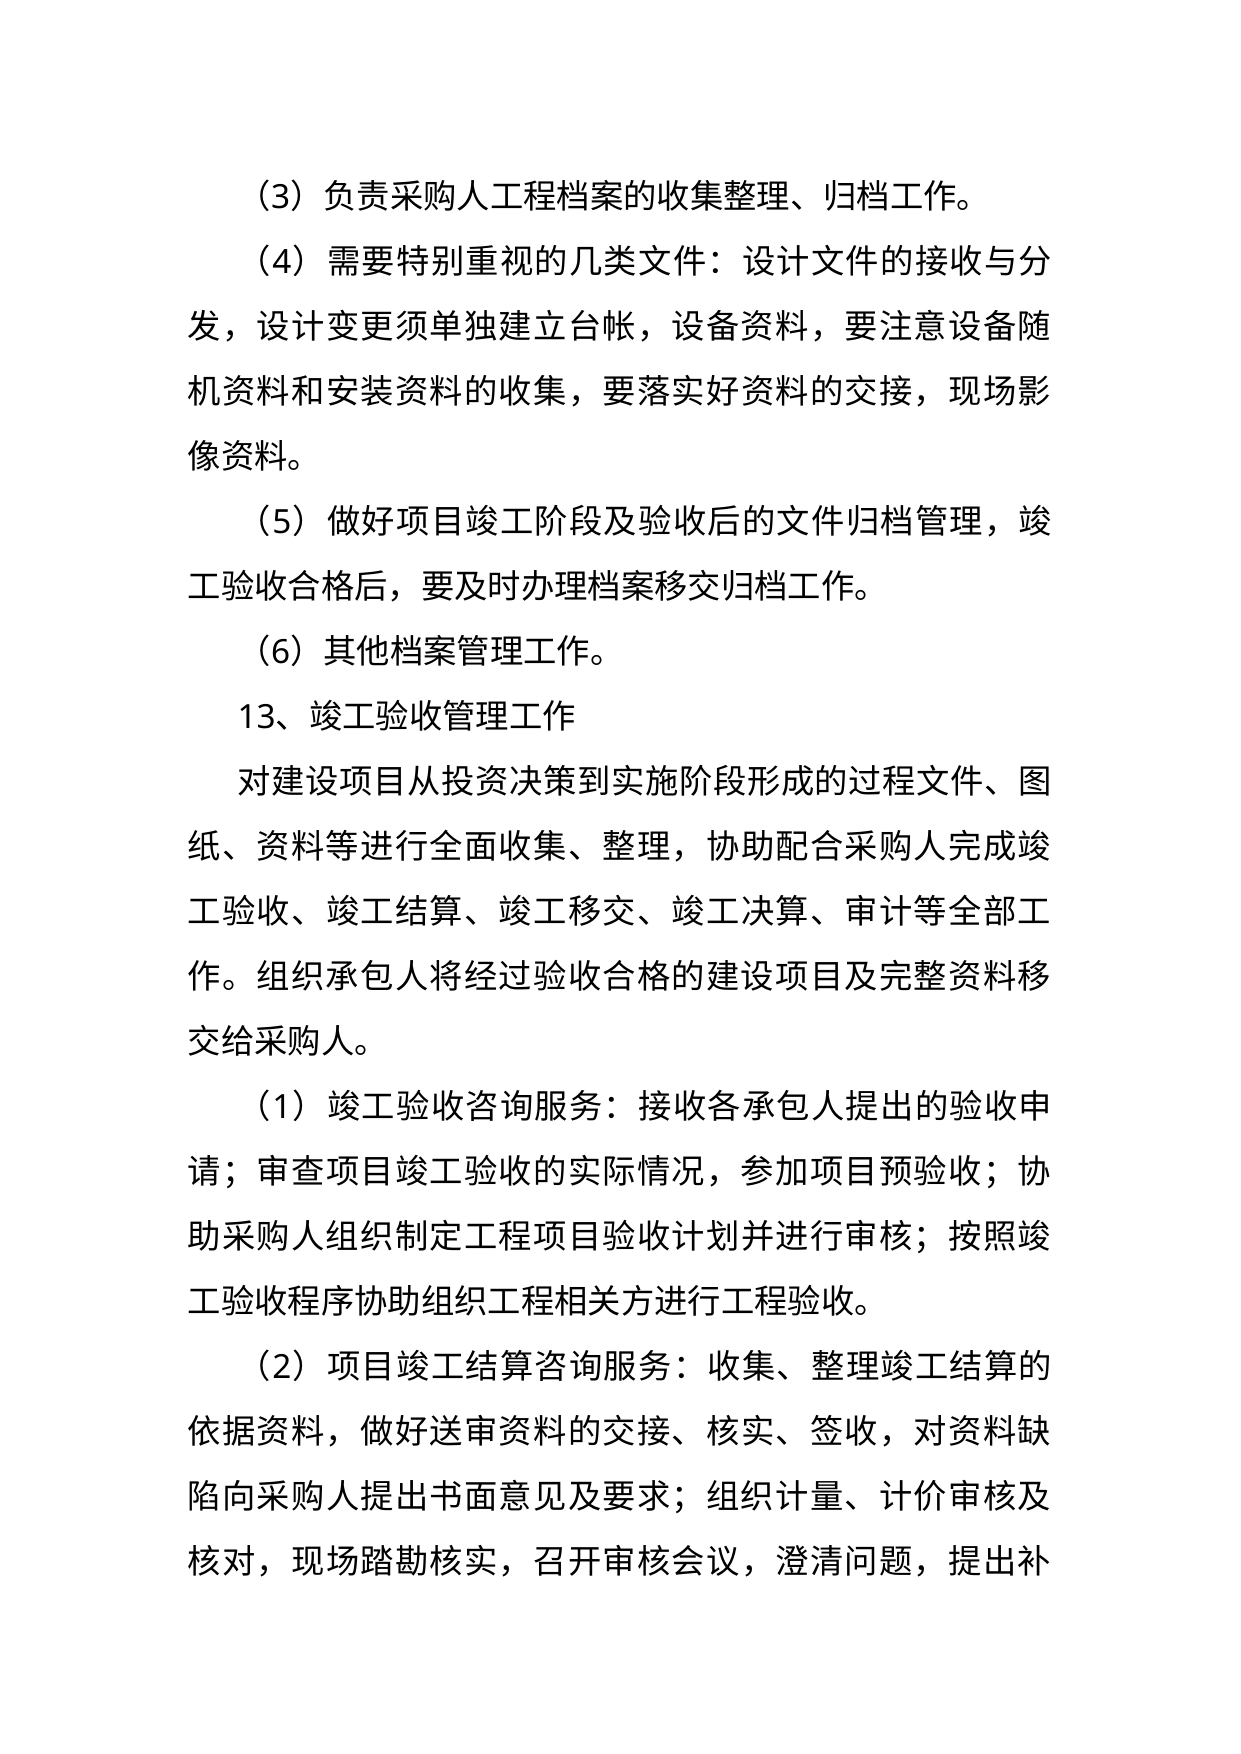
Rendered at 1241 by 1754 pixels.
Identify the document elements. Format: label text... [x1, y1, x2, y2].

text （5）做好项目竣工阶段及验收后的文件归档管理，竣工验收合格后，要及时办理档案移交归档工作。 [187, 487, 1053, 617]
text 13、竣工验收管理工作 [187, 682, 1053, 747]
text （1）竣工验收咨询服务：接收各承包人提出的验收申请；审查项目竣工验收的实际情况，参加项目预验收；协助采购人组织制定工程项目验收计划并进行审核；按照竣工验收程序协助组织工程相关方进行工程验收。 [187, 1072, 1053, 1332]
text 对建设项目从投资决策到实施阶段形成的过程文件、图纸、资料等进行全面收集、整理，协助配合采购人完成竣工验收、竣工结算、竣工移交、竣工决算、审计等全部工作。组织承包人将经过验收合格的建设项目及完整资料移交给采购人。 [187, 747, 1053, 1072]
text （3）负责采购人工程档案的收集整理、归档工作。 [187, 162, 1053, 227]
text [187, 1332, 1053, 1592]
text （4）需要特别重视的几类文件：设计文件的接收与分发，设计变更须单独建立台帐，设备资料，要注意设备随机资料和安装资料的收集，要落实好资料的交接，现场影像资料。 [187, 227, 1053, 487]
text （6）其他档案管理工作。 [187, 617, 1053, 682]
